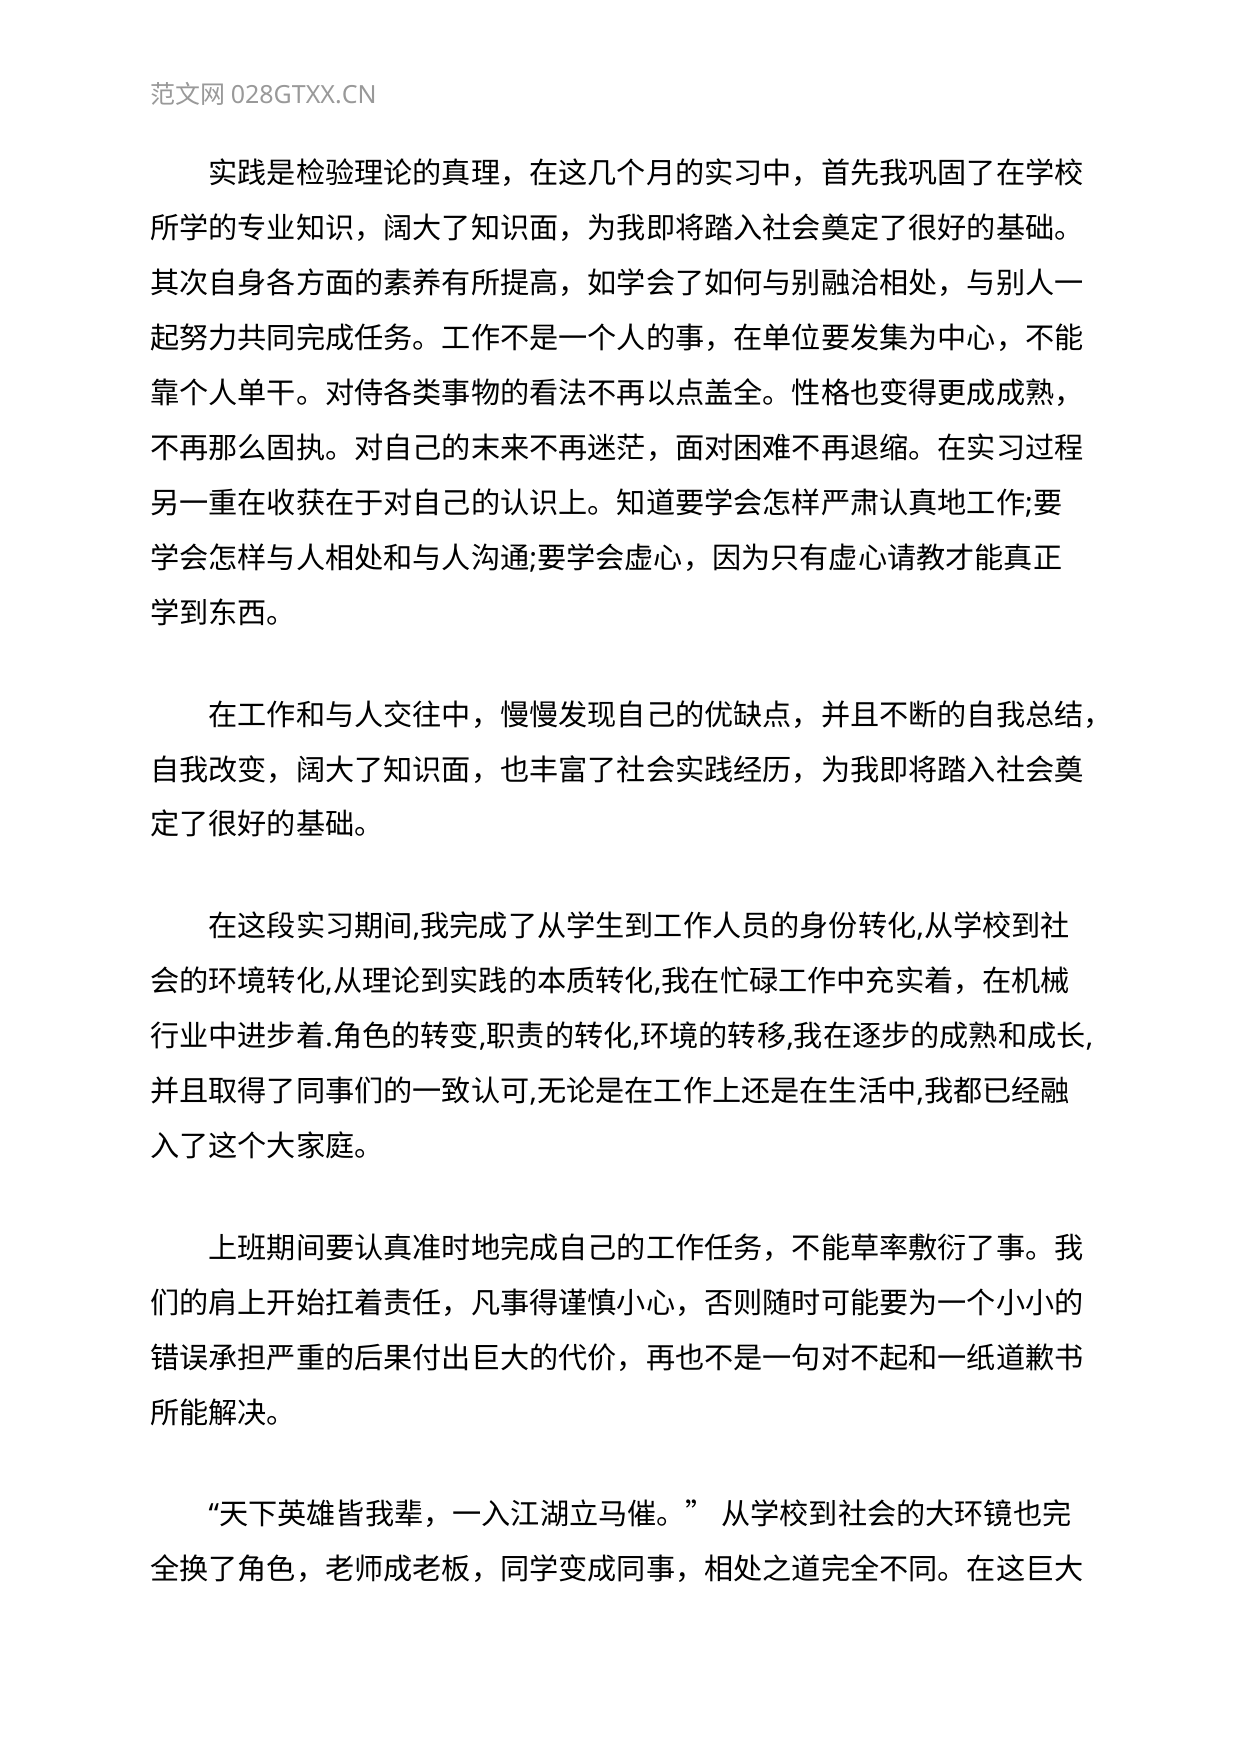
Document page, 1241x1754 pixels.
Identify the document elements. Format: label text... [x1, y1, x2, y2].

text 在工作和与人交往中，慢慢发现自己的优缺点，并且不断的自我总结，自我改变，阔大了知识面，也丰富了社会实践经历，为我即将踏入社会奠定了很好的基础。 [150, 691, 1090, 843]
text 在这段实习期间,我完成了从学生到工作人员的身份转化,从学校到社会的环境转化,从理论到实践的本质转化,我在忙碌工作中充实着，在机械行业中进步着.角色的转变,职责的转化,环境的转移,我在逐步的成熟和成长,并且取得了同事们的一致认可,无论是在工作上还是在生活中,我都已经融入了这个大家庭。 [150, 903, 1090, 1165]
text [150, 1491, 1090, 1588]
text 实践是检验理论的真理，在这几个月的实习中，首先我巩固了在学校所学的专业知识，阔大了知识面，为我即将踏入社会奠定了很好的基础。其次自身各方面的素养有所提高，如学会了如何与别融洽相处，与别人一起努力共同完成任务。工作不是一个人的事，在单位要发集为中心，不能靠个人单干。对侍各类事物的看法不再以点盖全。性格也变得更成成熟，不再那么固执。对自己的末来不再迷茫，面对困难不再退缩。在实习过程另一重在收获在于对自己的认识上。知道要学会怎样严肃认真地工作;要学会怎样与人相处和与人沟通;要学会虚心，因为只有虚心请教才能真正学到东西。 [150, 150, 1090, 632]
text 上班期间要认真准时地完成自己的工作任务，不能草率敷衍了事。我们的肩上开始扛着责任，凡事得谨慎小心，否则随时可能要为一个小小的错误承担严重的后果付出巨大的代价，再也不是一句对不起和一纸道歉书所能解决。 [150, 1224, 1090, 1431]
